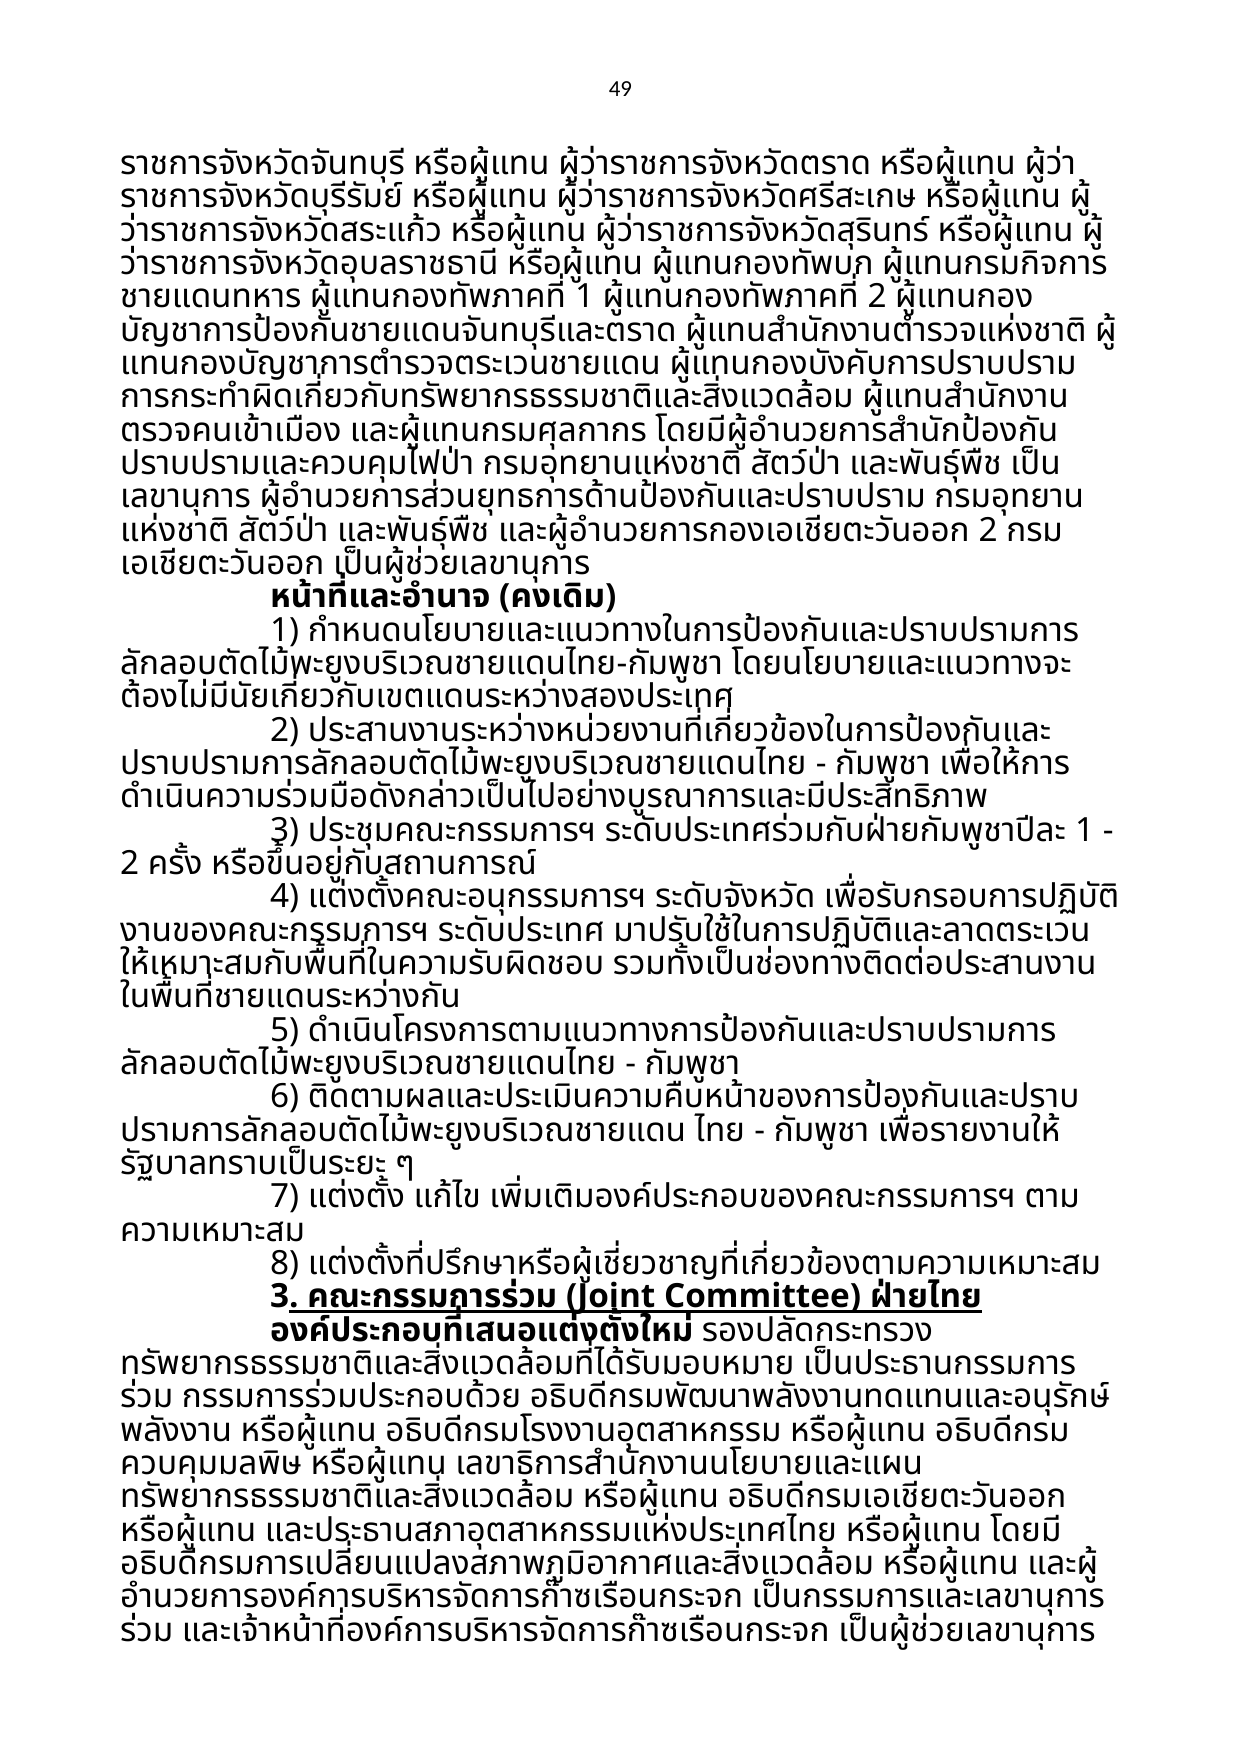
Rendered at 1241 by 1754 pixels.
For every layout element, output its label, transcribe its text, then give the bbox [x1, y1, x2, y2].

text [120, 148, 1120, 581]
text 1) กำหนดนโยบายและแนวทางในการป้องกันและปราบปรามการลักลอบตัดไม้พะยูงบริเวณชายแดนไทย-กัมพูชา โดยนโยบายและแนวทางจะต้องไม่มีนัยเกี่ยวกับเขตแดนระหว่างสองประเทศ [120, 614, 1120, 714]
text องค์ประกอบที่เสนอแต่งตั้งใหม่ รองปลัดกระทรวงทรัพยากรธรรมชาติและสิ่งแวดล้อมที่ได้รับมอบหมาย เป็นประธานกรรมการร่วม กรรมการร่วมประกอบด้วย อธิบดีกรมพัฒนาพลังงานทดแทนและอนุรักษ์พลังงาน หรือผู้แทน อธิบดีกรมโรงงานอุตสาหกรรม หรือผู้แทน อธิบดีกรมควบคุมมลพิษ หรือผู้แทน เลขาธิการสำนักงานนโยบายและแผนทรัพยากรธรรมชาติและสิ่งแวดล้อม หรือผู้แทน อธิบดีกรมเอเชียตะวันออก หรือผู้แทน และประธานสภาอุตสาหกรรมแห่งประเทศไทย หรือผู้แทน โดยมีอธิบดีกรมการเปลี่ยนแปลงสภาพภูมิอากาศและสิ่งแวดล้อม หรือผู้แทน และผู้อำนวยการองค์การบริหารจัดการก๊าซเรือนกระจก เป็นกรรมการและเลขานุการร่วม และเจ้าหน้าที่องค์การบริหารจัดการก๊าซเรือนกระจก เป็นผู้ช่วยเลขานุการ [120, 1314, 1120, 1648]
text หน้าที่และอำนาจ (คงเดิม) [120, 581, 1120, 614]
text 6) ติดตามผลและประเมินความคืบหน้าของการป้องกันและปราบปรามการลักลอบตัดไม้พะยูงบริเวณชายแดน ไทย - กัมพูชา เพื่อรายงานให้รัฐบาลทราบเป็นระยะ ๆ [120, 1081, 1120, 1181]
text 3) ประชุมคณะกรรมการฯ ระดับประเทศร่วมกับฝ่ายกัมพูชาปีละ 1 - 2 ครั้ง หรือขึ้นอยู่กับสถานการณ์ [120, 814, 1120, 881]
text 2) ประสานงานระหว่างหน่วยงานที่เกี่ยวข้องในการป้องกันและปราบปรามการลักลอบตัดไม้พะยูงบริเวณชายแดนไทย - กัมพูชา เพื่อให้การดำเนินความร่วมมือดังกล่าวเป็นไปอย่างบูรณาการและมีประสิทธิภาพ [120, 714, 1120, 814]
text 8) แต่งตั้งที่ปรึกษาหรือผู้เชี่ยวชาญที่เกี่ยวข้องตามความเหมาะสม [120, 1248, 1120, 1281]
text 5) ดำเนินโครงการตามแนวทางการป้องกันและปราบปรามการลักลอบตัดไม้พะยูงบริเวณชายแดนไทย - กัมพูชา [120, 1014, 1120, 1081]
text 7) แต่งตั้ง แก้ไข เพิ่มเติมองค์ประกอบของคณะกรรมการฯ ตามความเหมาะสม [120, 1181, 1120, 1248]
text 3. คณะกรรมการร่วม (Joint Committee) ฝ่ายไทย [120, 1281, 582, 1314]
text 3. คณะกรรมการร่วม (Joint Committee) ฝ่ายไทย [584, 1281, 1120, 1314]
text 4) แต่งตั้งคณะอนุกรรมการฯ ระดับจังหวัด เพื่อรับกรอบการปฏิบัติงานของคณะกรรมการฯ ระดับประเทศ มาปรับใช้ในการปฏิบัติและลาดตระเวนให้เหมาะสมกับพื้นที่ในความรับผิดชอบ รวมทั้งเป็นช่องทางติดต่อประสานงานในพื้นที่ชายแดนระหว่างกัน [120, 881, 1120, 1014]
